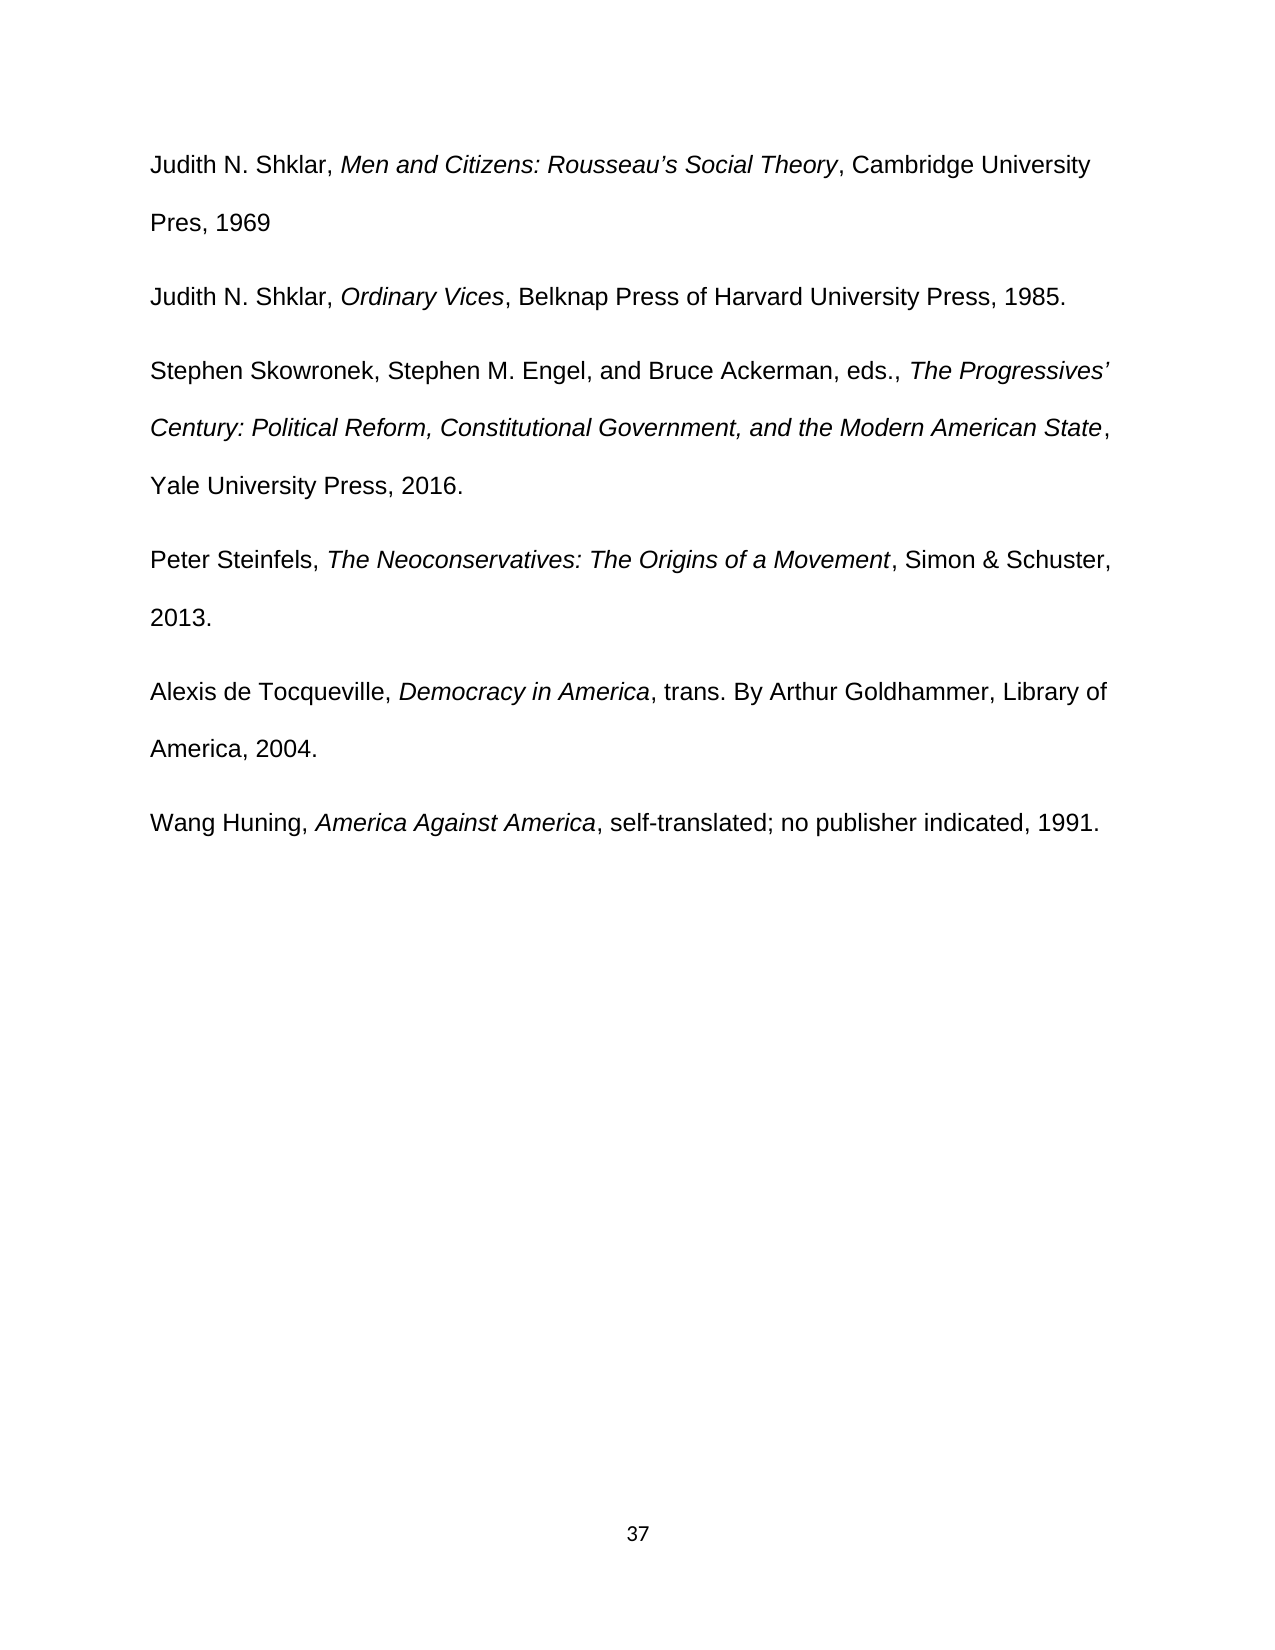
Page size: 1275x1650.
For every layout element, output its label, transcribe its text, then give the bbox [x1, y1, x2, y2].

text Wang Huning, America Against America, self-translated; no publisher indicated, 1991. [150, 808, 1125, 837]
text Judith N. Shklar, Ordinary Vices, Belknap Press of Harvard University Press, 1985. [150, 282, 1125, 310]
text Peter Steinfels, The Neoconservatives: The Origins of a Movement, Simon & Schuster, 2013. [150, 545, 1125, 631]
text Alexis de Tocqueville, Democracy in America, trans. By Arthur Goldhammer, Library of America, 2004. [150, 677, 1125, 763]
text Stephen Skowronek, Stephen M. Engel, and Bruce Ackerman, eds., The Progressives’ Century: Political Reform, Constitutional Government, and the Modern American State, Yale University Press, 2016. [150, 356, 1125, 499]
text Judith N. Shklar, Men and Citizens: Rousseau’s Social Theory, Cambridge University Pres, 1969 [150, 150, 1125, 236]
